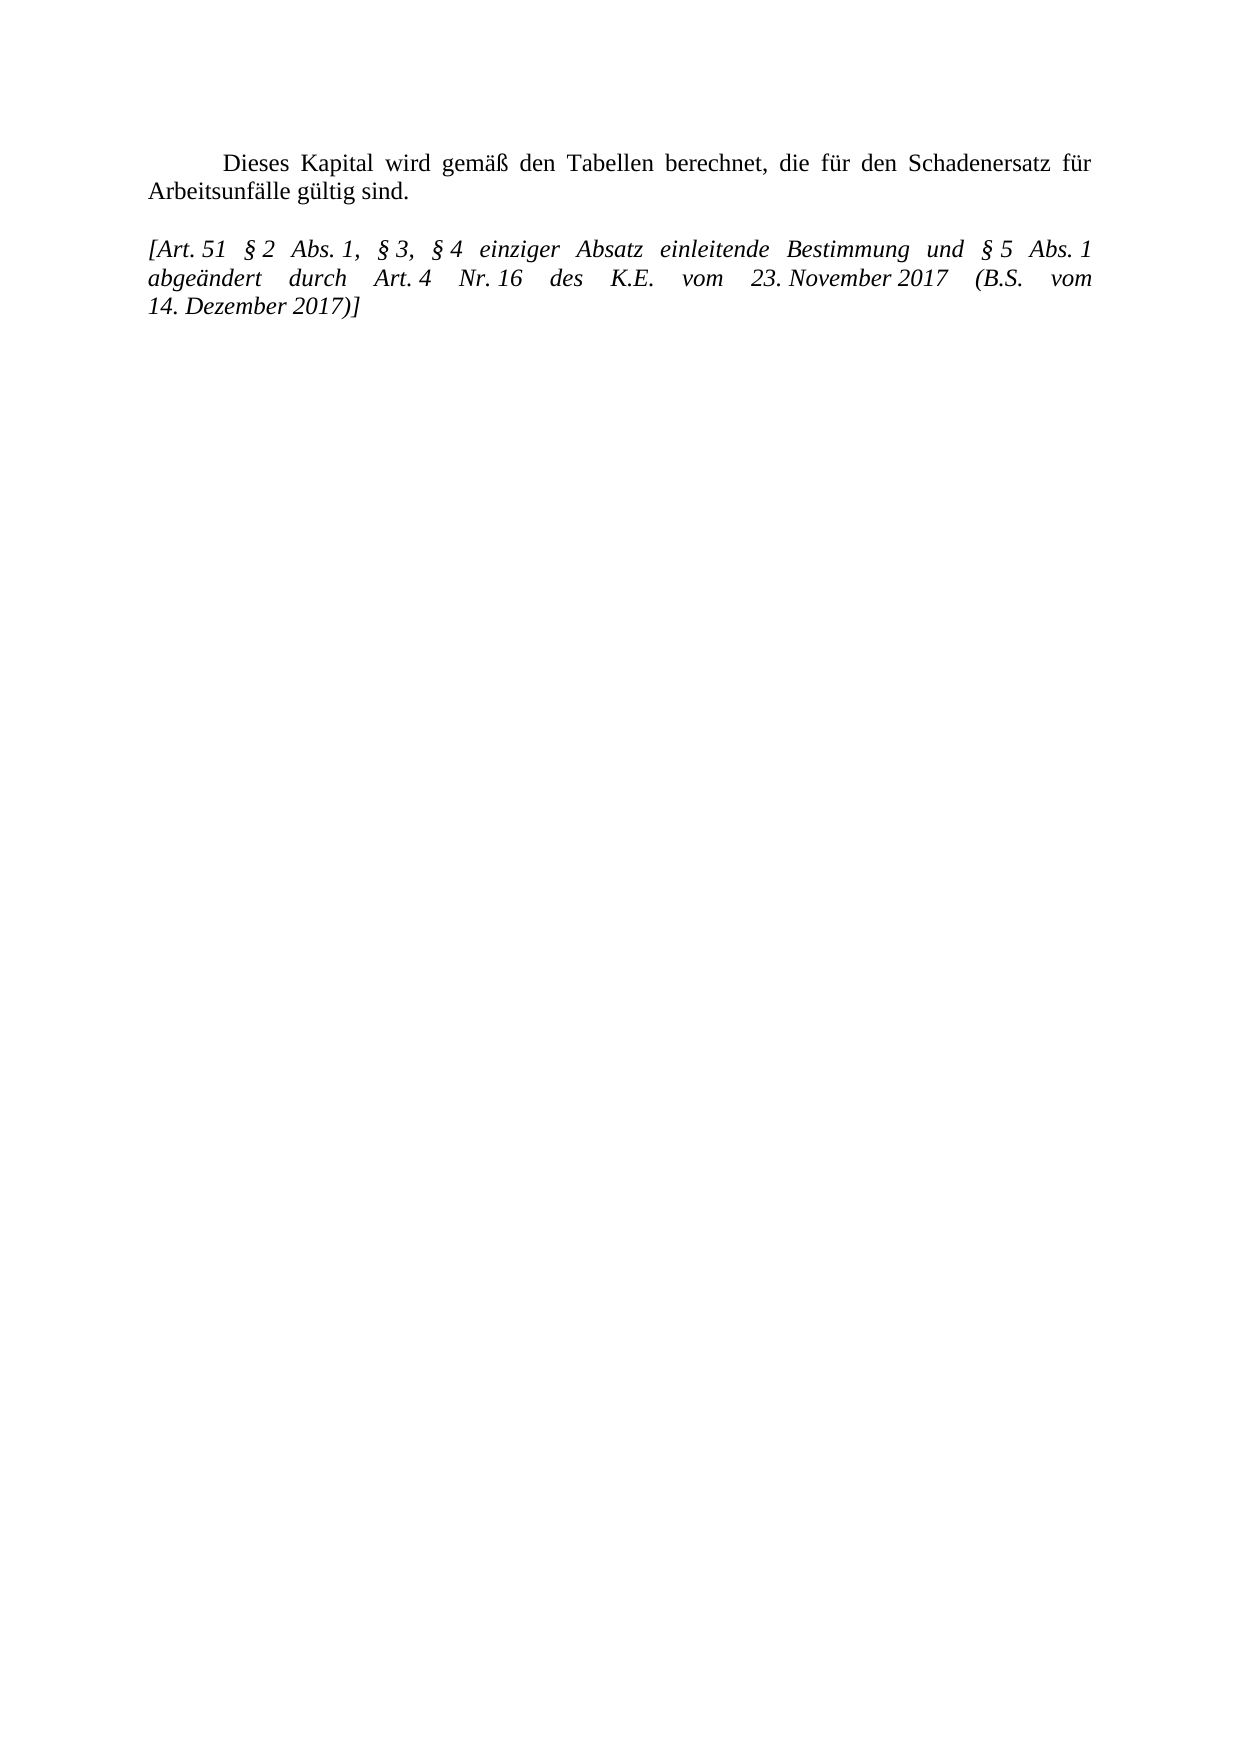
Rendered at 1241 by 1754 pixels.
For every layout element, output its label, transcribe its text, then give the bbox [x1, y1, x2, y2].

text Dieses Kapital wird gemäß den Tabellen berechnet, die für den Schadenersatz für Arbeitsunfälle gültig sind. [148, 148, 1093, 205]
text [Art. 51 § 2 Abs. 1, § 3, § 4 einziger Absatz einleitende Bestimmung und § 5 Abs. 1 abgeändert durch Art. 4 Nr. 16 des K.E. vom 23. November 2017 (B.S. vom 14. Dezember 2017)] [148, 234, 1093, 320]
